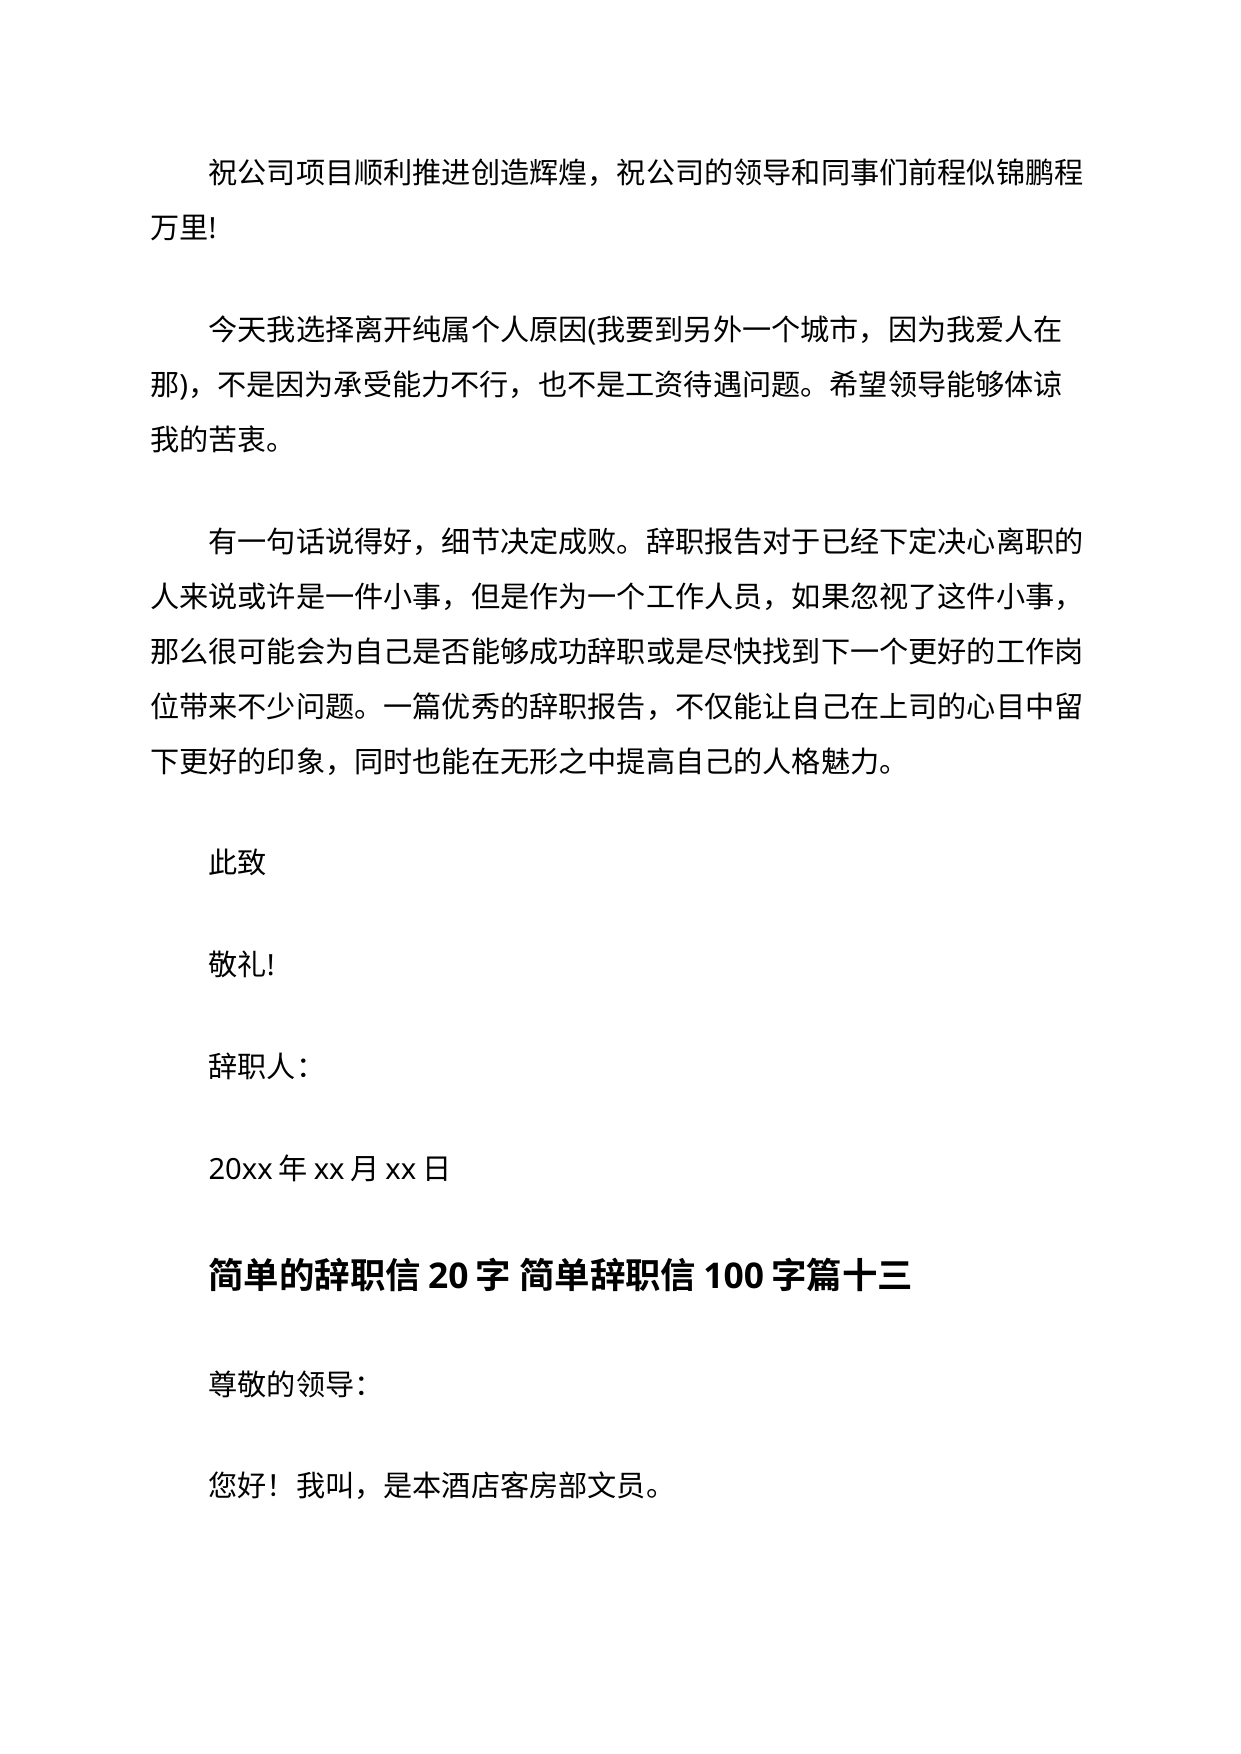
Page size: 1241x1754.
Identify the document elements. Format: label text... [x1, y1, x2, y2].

text 您好！我叫，是本酒店客房部文员。 [150, 1463, 1090, 1505]
text 简单的辞职信20字 简单辞职信100字篇十三 [150, 1247, 1090, 1299]
text 此致 [150, 840, 1090, 882]
text 尊敬的领导： [150, 1361, 1090, 1403]
text 祝公司项目顺利推进创造辉煌，祝公司的领导和同事们前程似锦鹏程万里! [150, 150, 1090, 247]
text 辞职人： [150, 1044, 1090, 1086]
text 20xx年xx月xx日 [150, 1146, 1090, 1188]
text 敬礼! [150, 942, 1090, 984]
text 有一句话说得好，细节决定成败。辞职报告对于已经下定决心离职的人来说或许是一件小事，但是作为一个工作人员，如果忽视了这件小事，那么很可能会为自己是否能够成功辞职或是尽快找到下一个更好的工作岗位带来不少问题。一篇优秀的辞职报告，不仅能让自己在上司的心目中留下更好的印象，同时也能在无形之中提高自己的人格魅力。 [150, 519, 1090, 781]
text 今天我选择离开纯属个人原因(我要到另外一个城市，因为我爱人在那)，不是因为承受能力不行，也不是工资待遇问题。希望领导能够体谅我的苦衷。 [150, 307, 1090, 459]
